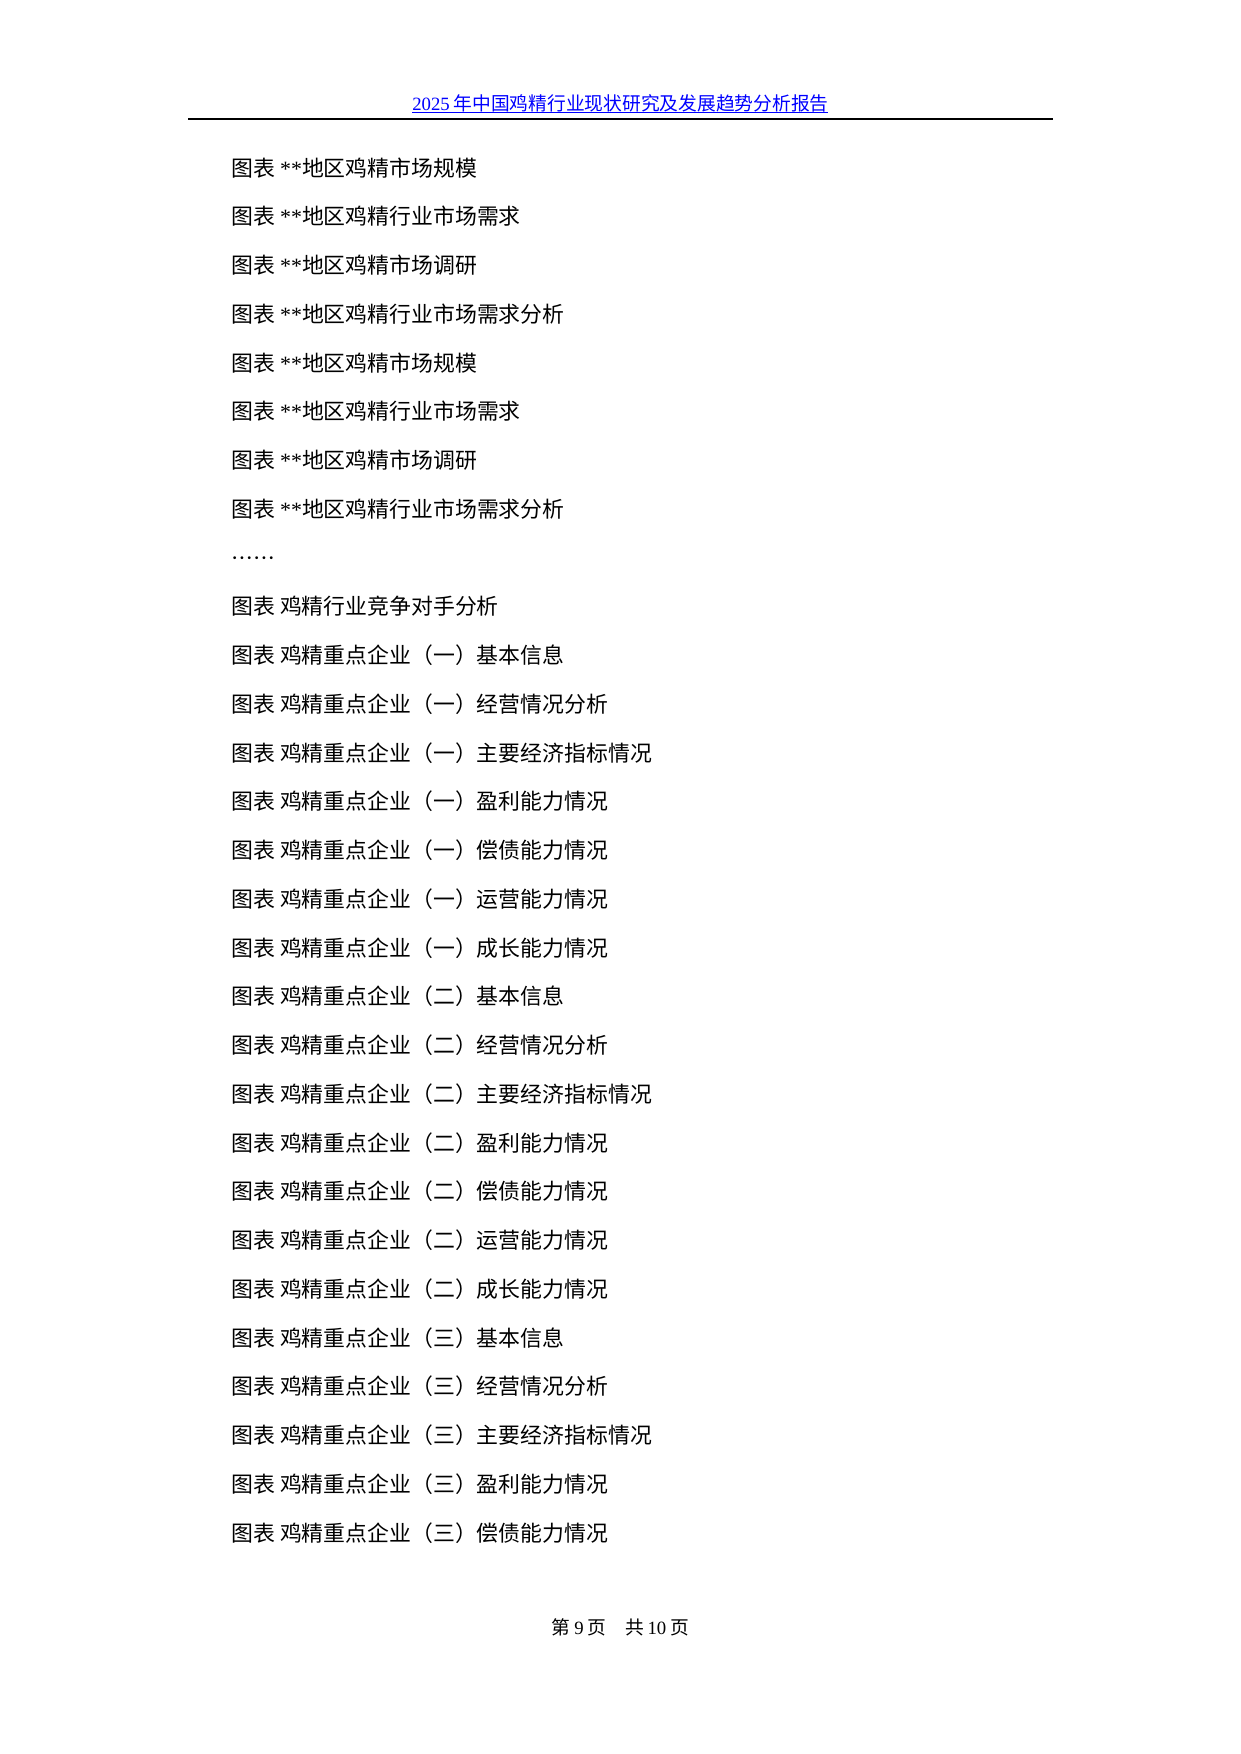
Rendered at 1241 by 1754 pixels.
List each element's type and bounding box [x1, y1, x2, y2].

text [187, 150, 1053, 1548]
